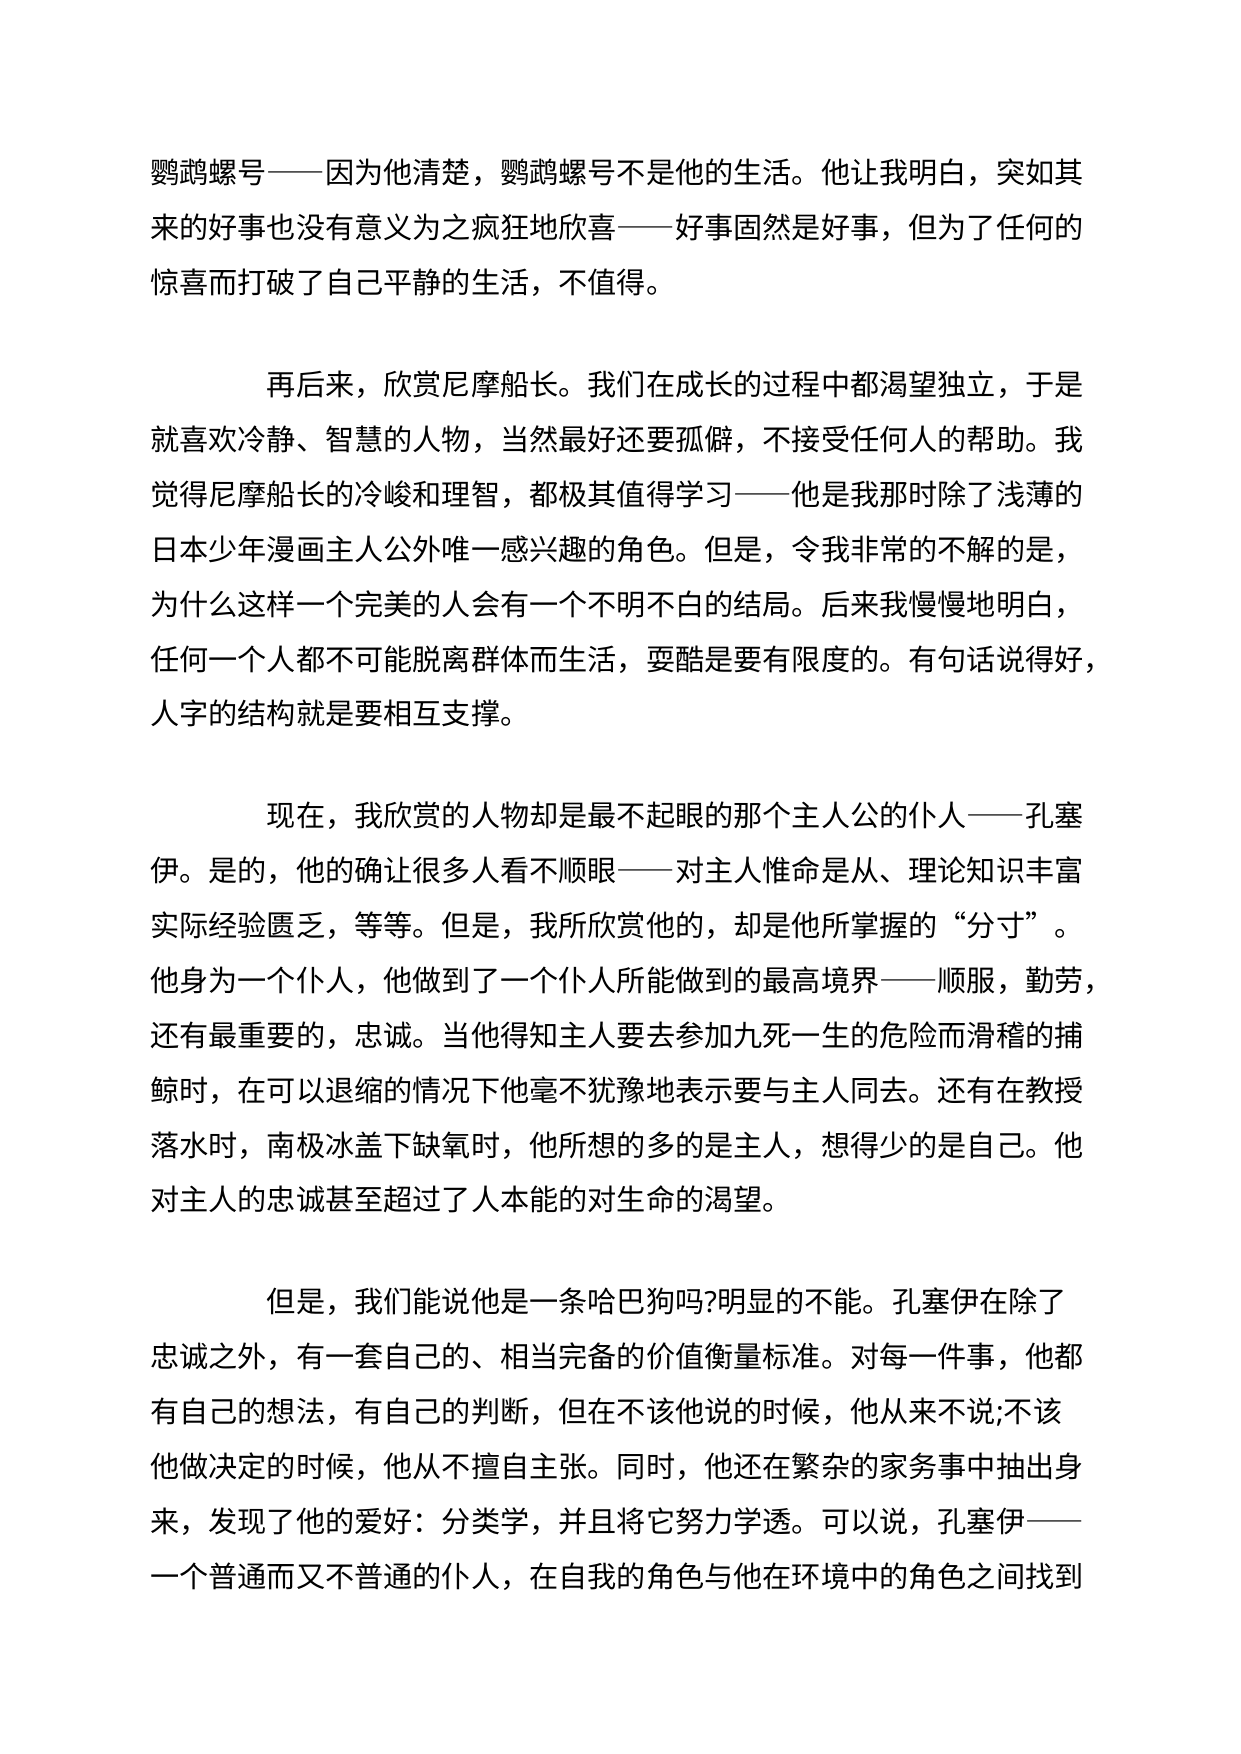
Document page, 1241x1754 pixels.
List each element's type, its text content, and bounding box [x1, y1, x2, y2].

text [150, 150, 1090, 302]
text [150, 1279, 1090, 1596]
text 现在，我欣赏的人物却是最不起眼的那个主人公的仆人——孔塞伊。是的，他的确让很多人看不顺眼——对主人惟命是从、理论知识丰富实际经验匮乏，等等。但是，我所欣赏他的，却是他所掌握的“分寸”。他身为一个仆人，他做到了一个仆人所能做到的最高境界——顺服，勤劳，还有最重要的，忠诚。当他得知主人要去参加九死一生的危险而滑稽的捕鲸时，在可以退缩的情况下他毫不犹豫地表示要与主人同去。还有在教授落水时，南极冰盖下缺氧时，他所想的多的是主人，想得少的是自己。他对主人的忠诚甚至超过了人本能的对生命的渴望。 [150, 793, 1090, 1219]
text 再后来，欣赏尼摩船长。我们在成长的过程中都渴望独立，于是就喜欢冷静、智慧的人物，当然最好还要孤僻，不接受任何人的帮助。我觉得尼摩船长的冷峻和理智，都极其值得学习——他是我那时除了浅薄的日本少年漫画主人公外唯一感兴趣的角色。但是，令我非常的不解的是，为什么这样一个完美的人会有一个不明不白的结局。后来我慢慢地明白，任何一个人都不可能脱离群体而生活，耍酷是要有限度的。有句话说得好，人字的结构就是要相互支撑。 [150, 362, 1090, 733]
